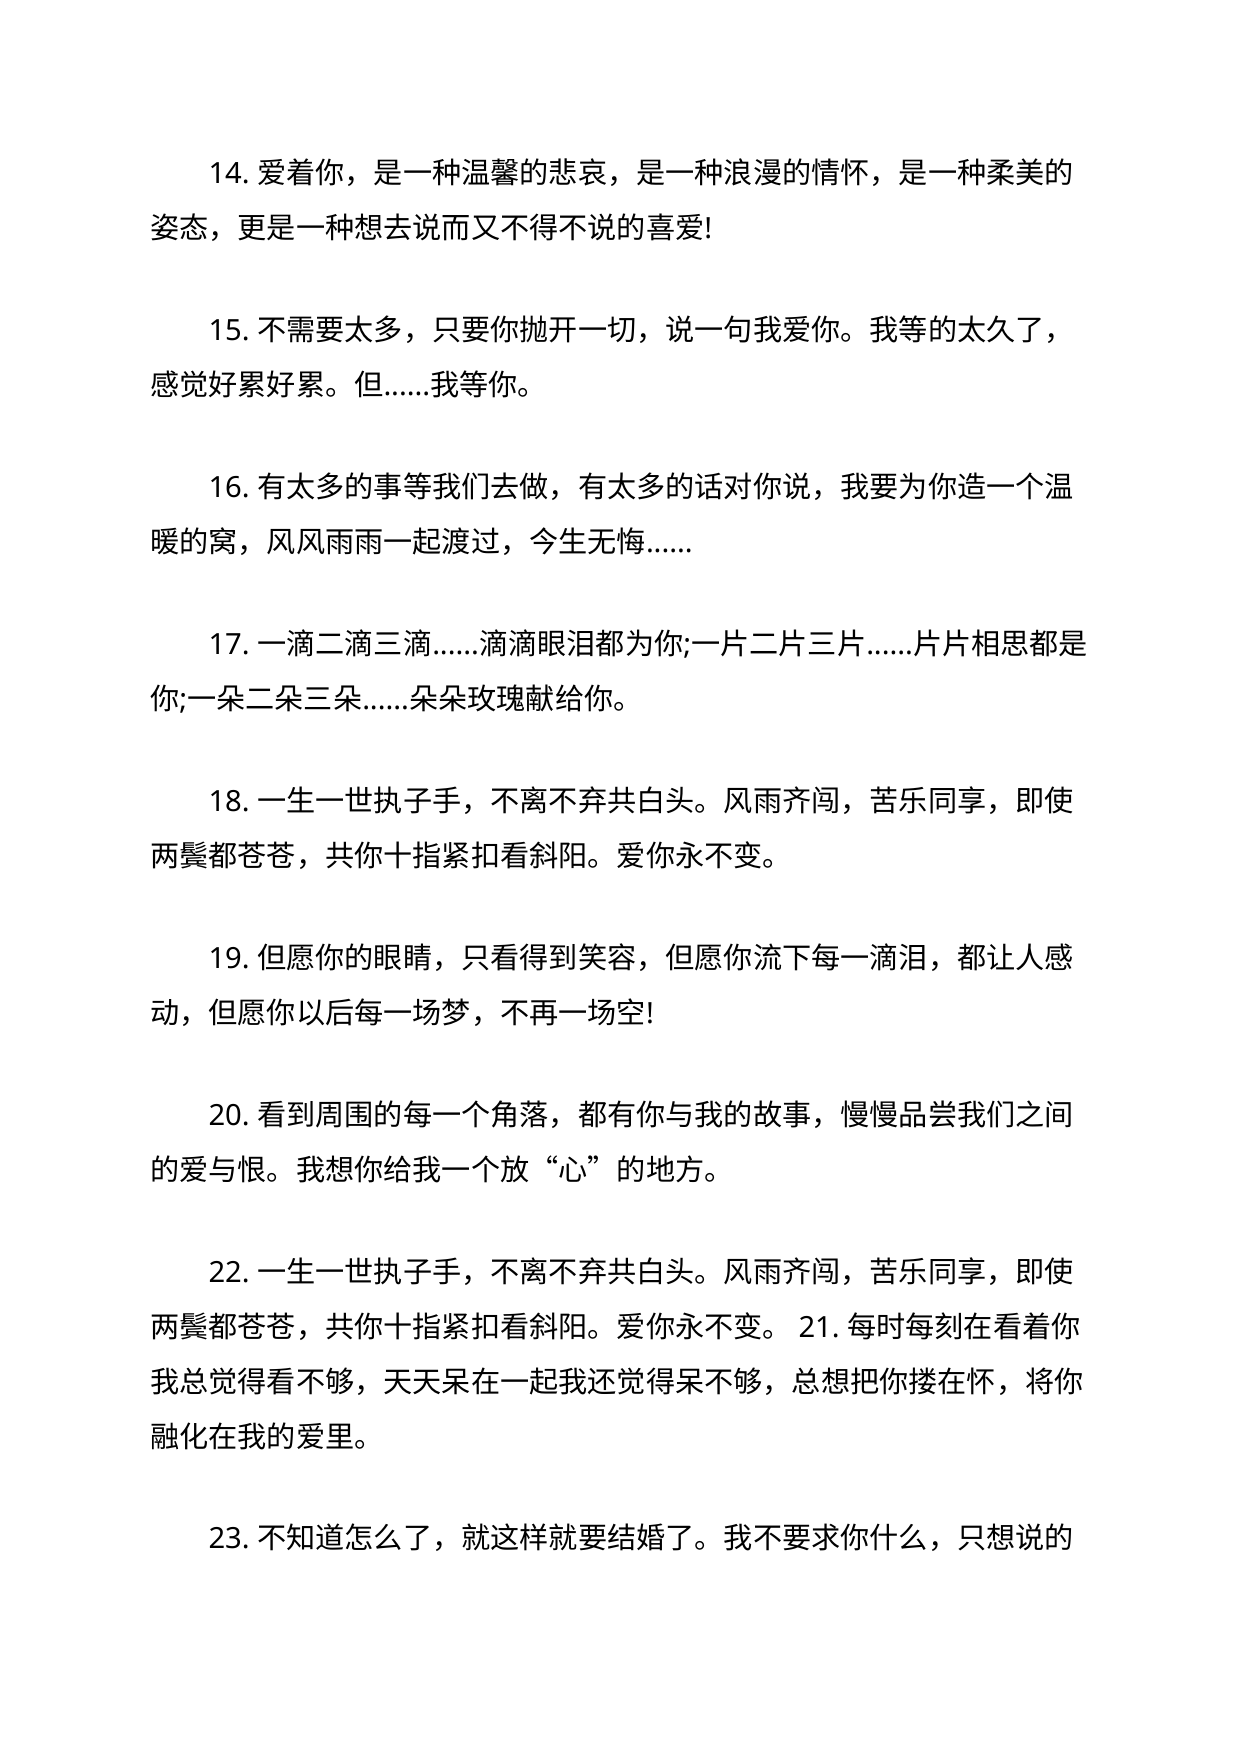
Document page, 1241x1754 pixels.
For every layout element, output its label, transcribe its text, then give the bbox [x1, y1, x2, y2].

text 17. 一滴二滴三滴......滴滴眼泪都为你;一片二片三片......片片相思都是你;一朵二朵三朵......朵朵玫瑰献给你。 [150, 621, 1090, 718]
text 16. 有太多的事等我们去做，有太多的话对你说，我要为你造一个温暖的窝，风风雨雨一起渡过，今生无悔...... [150, 464, 1090, 561]
text 18. 一生一世执子手，不离不弃共白头。风雨齐闯，苦乐同享，即使两鬓都苍苍，共你十指紧扣看斜阳。爱你永不变。 [150, 778, 1090, 875]
text 15. 不需要太多，只要你抛开一切，说一句我爱你。我等的太久了，感觉好累好累。但......我等你。 [150, 307, 1090, 404]
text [150, 1515, 1090, 1557]
text 20. 看到周围的每一个角落，都有你与我的故事，慢慢品尝我们之间的爱与恨。我想你给我一个放“心”的地方。 [150, 1092, 1090, 1189]
text 14. 爱着你，是一种温馨的悲哀，是一种浪漫的情怀，是一种柔美的姿态，更是一种想去说而又不得不说的喜爱! [150, 150, 1090, 247]
text 19. 但愿你的眼睛，只看得到笑容，但愿你流下每一滴泪，都让人感动，但愿你以后每一场梦，不再一场空! [150, 935, 1090, 1032]
text 22. 一生一世执子手，不离不弃共白头。风雨齐闯，苦乐同享，即使两鬓都苍苍，共你十指紧扣看斜阳。爱你永不变。 21. 每时每刻在看着你我总觉得看不够，天天呆在一起我还觉得呆不够，总想把你搂在怀，将你融化在我的爱里。 [150, 1248, 1090, 1456]
